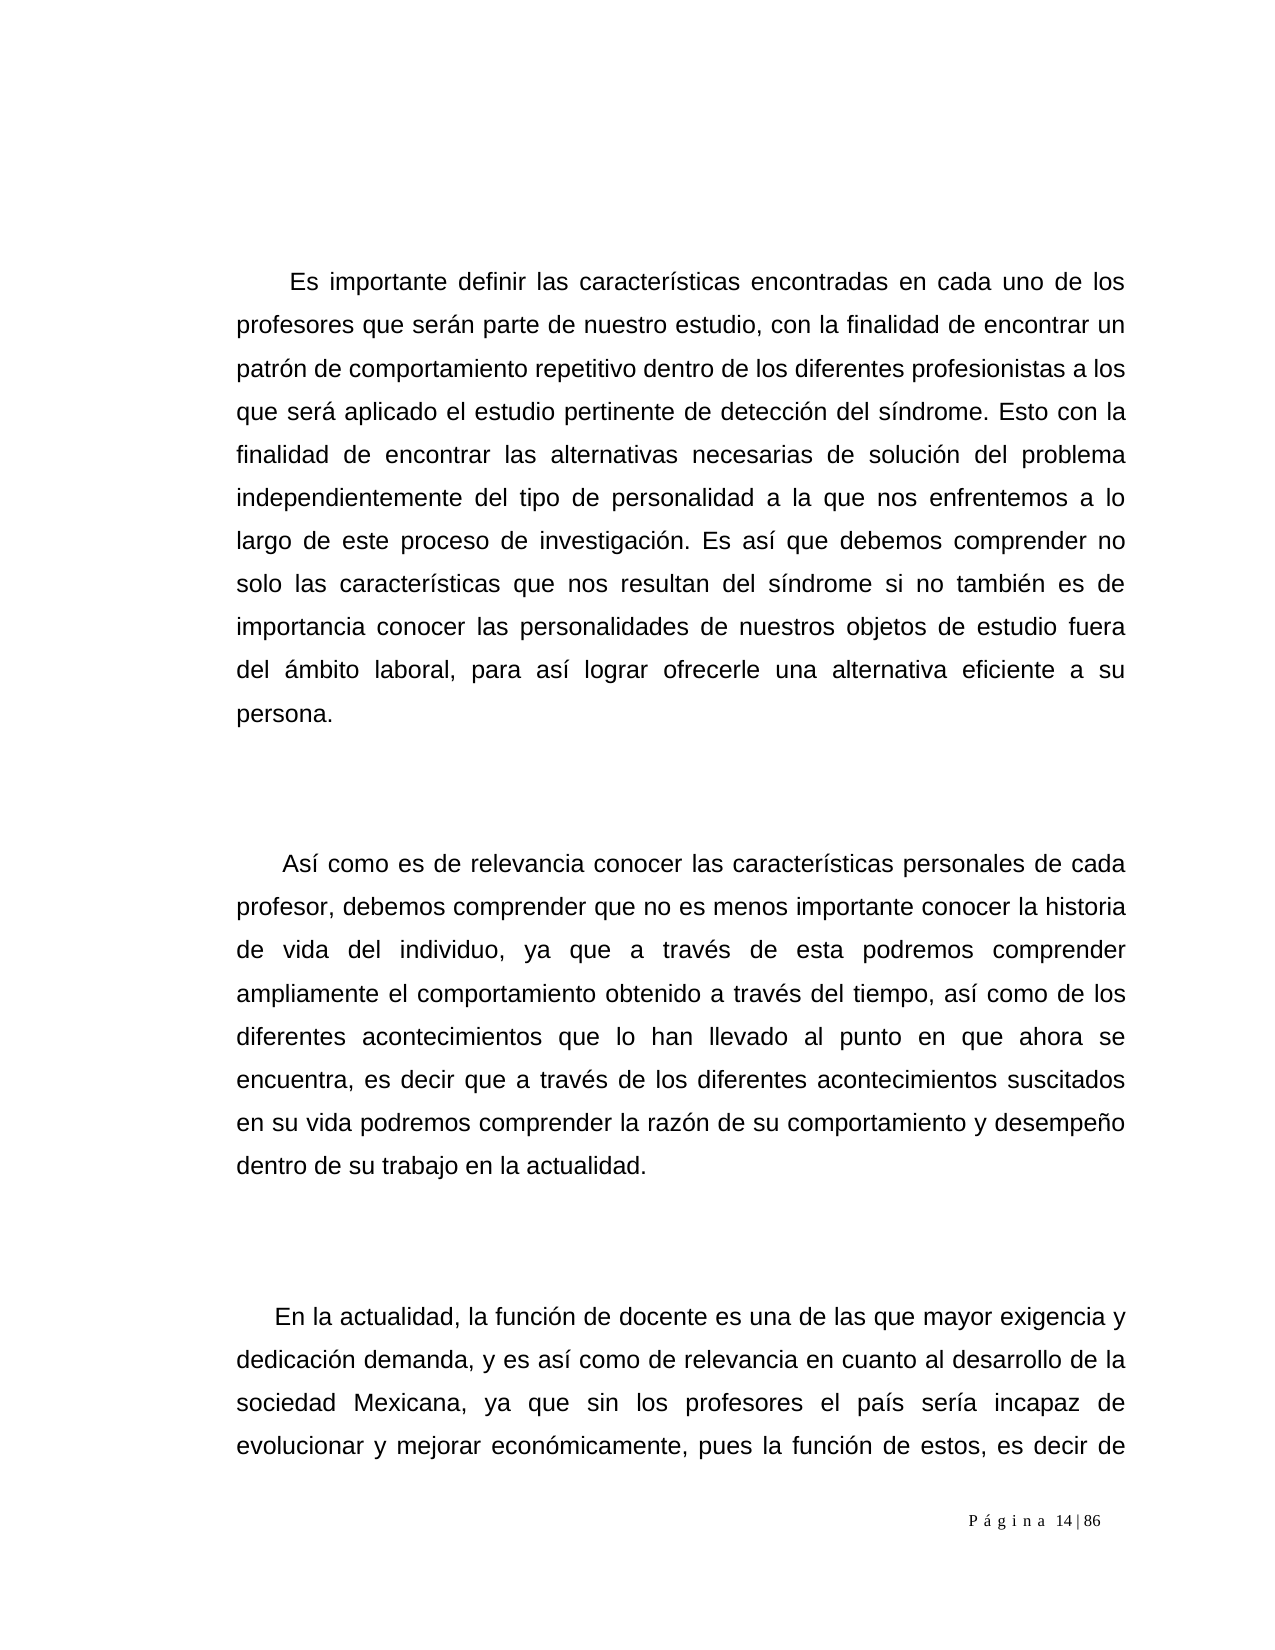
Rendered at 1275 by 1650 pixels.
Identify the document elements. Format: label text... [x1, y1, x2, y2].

text Así como es de relevancia conocer las características personales de cada profesor, debemos comprender que no es menos importante conocer la historia de vida del individuo, ya que a través de esta podremos comprender ampliamente el comportamiento obtenido a través del tiempo, así como de los diferentes acontecimientos que lo han llevado al punto en que ahora se encuentra, es decir que a través de los diferentes acontecimientos suscitados en su vida podremos comprender la razón de su comportamiento y desempeño dentro de su trabajo en la actualidad. [236, 849, 1127, 1180]
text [236, 1302, 1127, 1460]
text Es importante definir las características encontradas en cada uno de los profesores que serán parte de nuestro estudio, con la finalidad de encontrar un patrón de comportamiento repetitivo dentro de los diferentes profesionistas a los que será aplicado el estudio pertinente de detección del síndrome. Esto con la finalidad de encontrar las alternativas necesarias de solución del problema independientemente del tipo de personalidad a la que nos enfrentemos a lo largo de este proceso de investigación. Es así que debemos comprender no solo las características que nos resultan del síndrome si no también es de importancia conocer las personalidades de nuestros objetos de estudio fuera del ámbito laboral, para así lograr ofrecerle una alternativa eficiente a su persona. [236, 267, 1127, 727]
